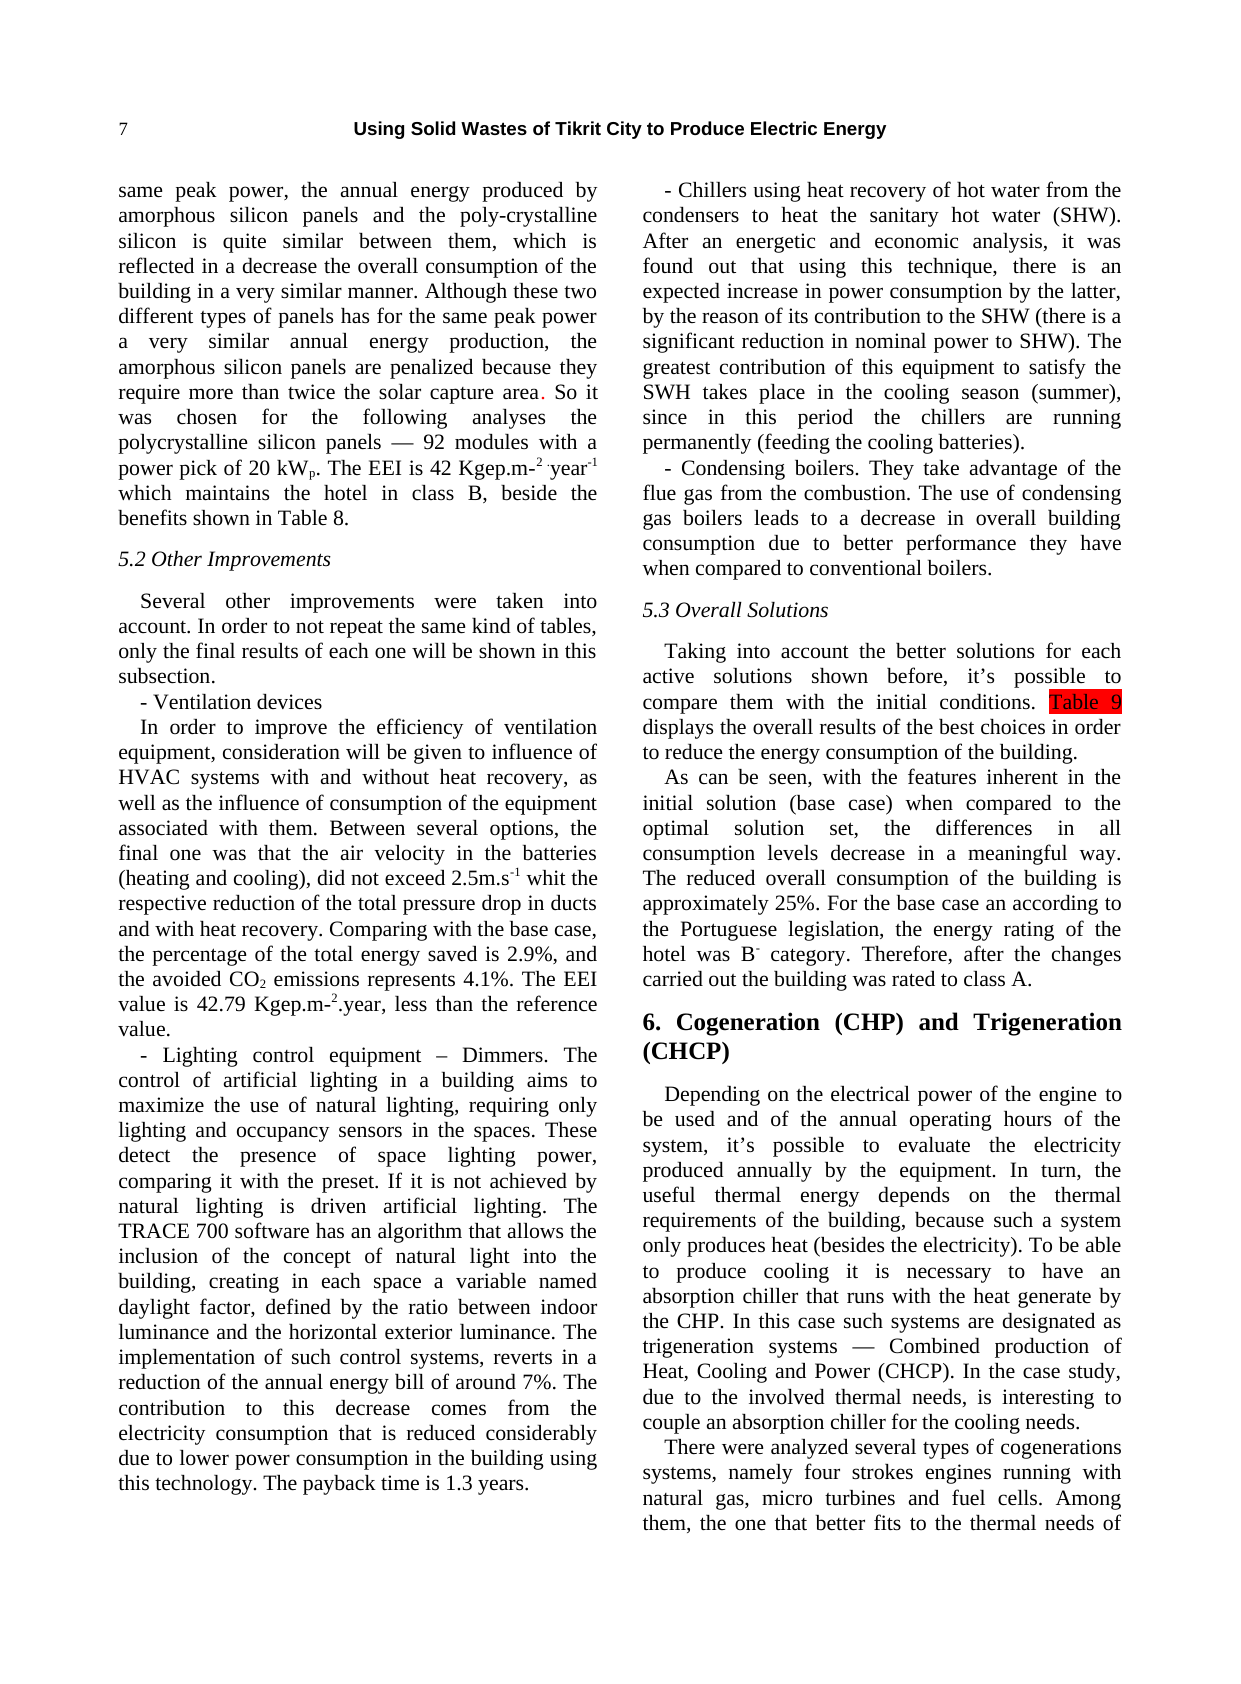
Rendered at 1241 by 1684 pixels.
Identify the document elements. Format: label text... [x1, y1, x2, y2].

text - Lighting control equipment – Dimmers. The control of artificial lighting in a building aims to maximize the use of natural lighting, requiring only lighting and occupancy sensors in the spaces. These detect the presence of space lighting power, comparing it with the preset. If it is not achieved by natural lighting is driven artificial lighting. The TRACE 700 software has an algorithm that allows the inclusion of the concept of natural light into the building, creating in each space a variable named daylight factor, defined by the ratio between indoor luminance and the horizontal exterior luminance. The implementation of such control systems, reverts in a reduction of the annual energy bill of around 7%. The contribution to this decrease comes from the electricity consumption that is reduced considerably due to lower power consumption in the building using this technology. The payback time is 1.3 years. [118, 1042, 598, 1495]
text 5.2 Other Improvements [118, 546, 598, 572]
text 5.3 Overall Solutions [642, 597, 1122, 622]
text - Chillers using heat recovery of hot water from the condensers to heat the sanitary hot water (SHW). After an energetic and economic analysis, it was found out that using this technique, there is an expected increase in power consumption by the latter, by the reason of its contribution to the SHW (there is a significant reduction in nominal power to SHW). The greatest contribution of this equipment to satisfy the SWH takes place in the cooling season (summer), since in this period the chillers are running permanently (feeding the cooling batteries). [642, 177, 1122, 454]
text Several other improvements were taken into account. In order to not repeat the same kind of tables, only the final results of each one will be shown in this subsection. [118, 588, 598, 689]
text As can be seen, with the features inherent in the initial solution (base case) when compared to the optimal solution set, the differences in all consumption levels decrease in a meaningful way. The reduced overall consumption of the building is approximately 25%. For the base case an according to the Portuguese legislation, the energy rating of the hotel was B- category. Therefore, after the changes carried out the building was rated to class A. [642, 764, 1122, 991]
text - Condensing boilers. They take advantage of the flue gas from the combustion. The use of condensing gas boilers leads to a decrease in overall building consumption due to better performance they have when compared to conventional boilers. [642, 454, 1122, 581]
text In order to improve the efficiency of ventilation equipment, consideration will be given to influence of HVAC systems with and without heat recovery, as well as the influence of consumption of the equipment associated with them. Between several options, the final one was that the air velocity in the batteries (heating and cooling), did not exceed 2.5m.s-1 whit the respective reduction of the total pressure drop in ducts and with heat recovery. Comparing with the base case, the percentage of the total energy saved is 2.9%, and the avoided CO2 emissions represents 4.1%. The EEI value is 42.79 Kgep.m-2.year, less than the reference value. [118, 714, 598, 1042]
text Depending on the electrical power of the engine to be used and of the annual operating hours of the system, it’s possible to evaluate the electricity produced annually by the equipment. In turn, the useful thermal energy depends on the thermal requirements of the building, because such a system only produces heat (besides the electricity). To be able to produce cooling it is necessary to have an absorption chiller that runs with the heat generate by the CHP. In this case such systems are designated as trigeneration systems — Combined production of Heat, Cooling and Power (CHCP). In the case study, due to the involved thermal needs, is interesting to couple an absorption chiller for the cooling needs. [642, 1081, 1122, 1434]
text Taking into account the better solutions for each active solutions shown before, it’s possible to compare them with the initial conditions. Table 9 displays the overall results of the best choices in order to reduce the energy consumption of the building. [642, 638, 1122, 764]
text - Ventilation devices [118, 689, 598, 714]
text 6. Cogeneration (CHP) and Trigeneration (CHCP) [642, 1007, 1122, 1065]
